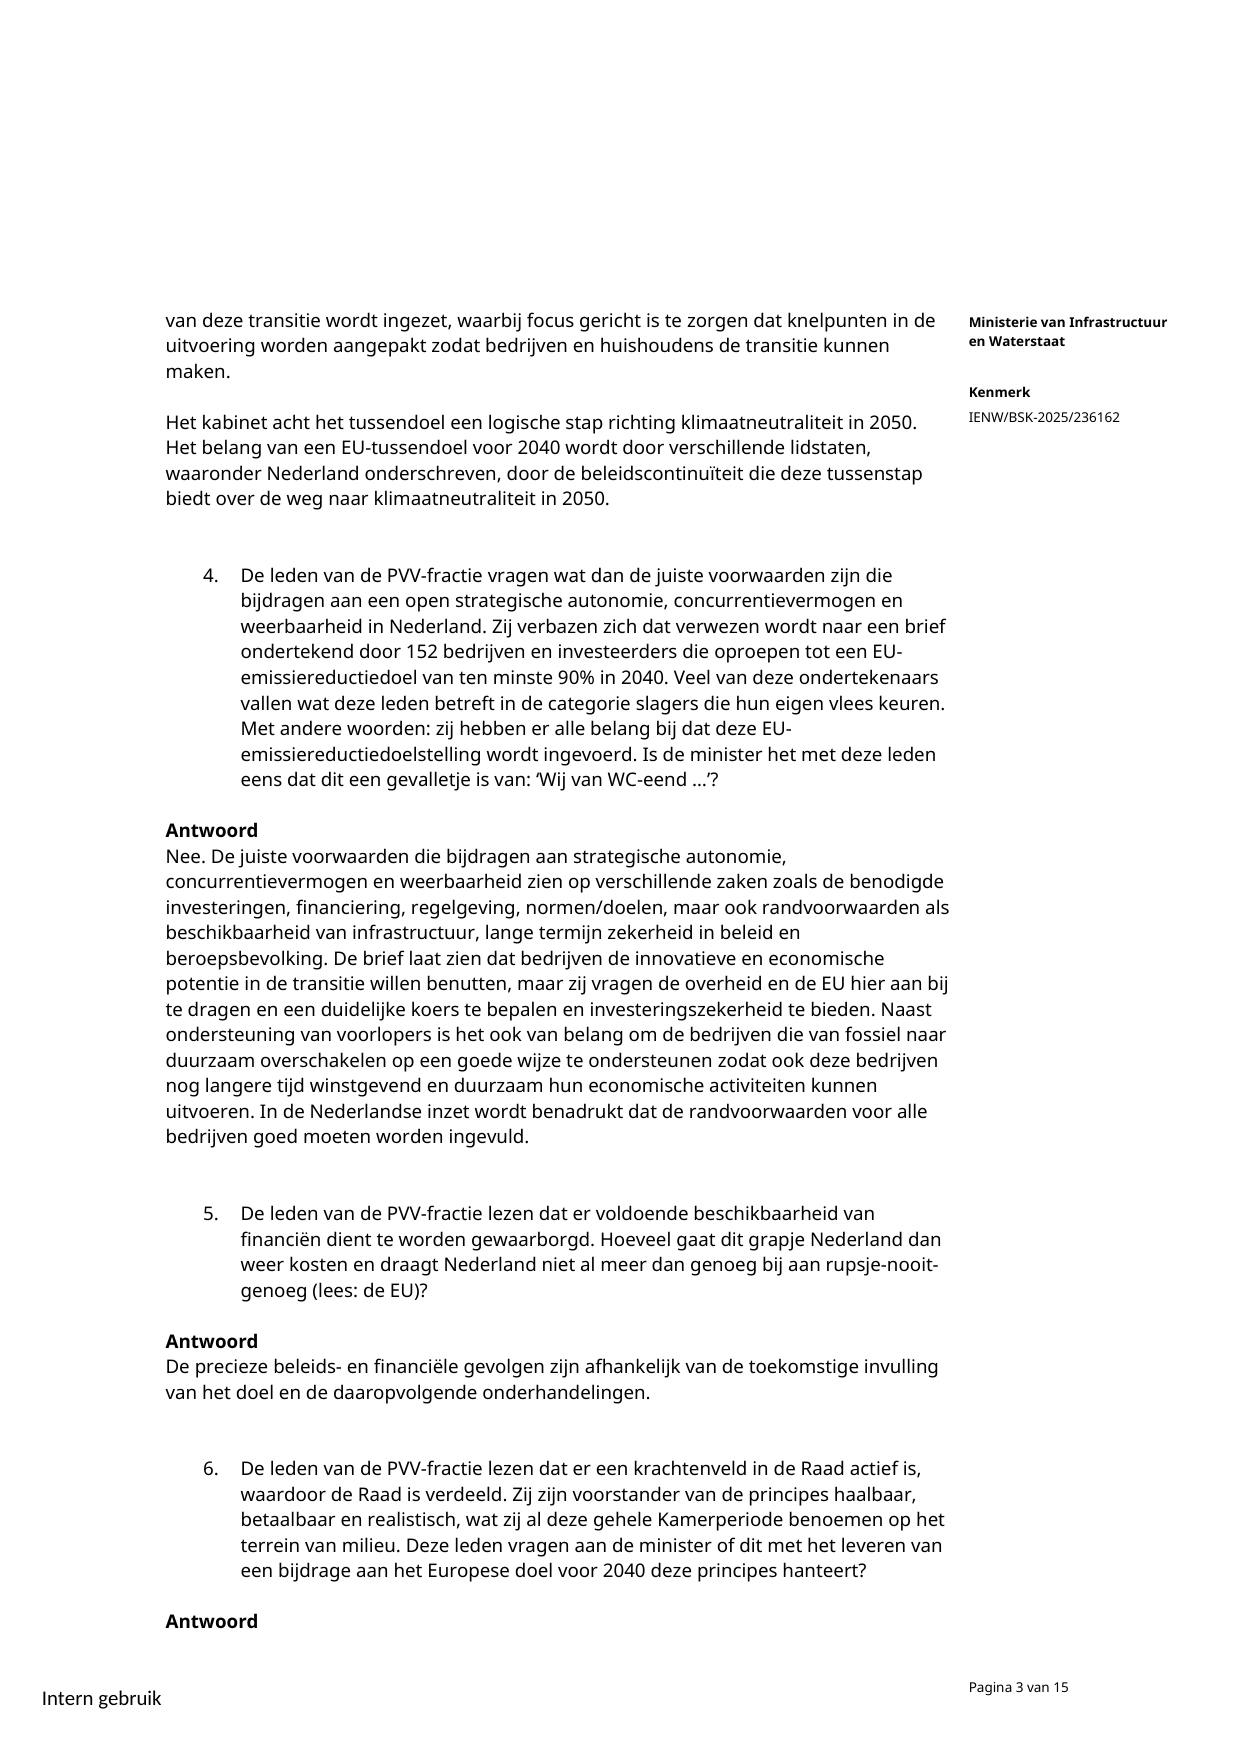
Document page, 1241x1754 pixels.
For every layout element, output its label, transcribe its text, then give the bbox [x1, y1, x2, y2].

text Het kabinet acht het tussendoel een logische stap richting klimaatneutraliteit in 2050. Het belang van een EU-tussendoel voor 2040 wordt door verschillende lidstaten, waaronder Nederland onderschreven, door de beleidscontinuïteit die deze tussenstap biedt over de weg naar klimaatneutraliteit in 2050. [165, 409, 951, 511]
list De leden van de PVV-fractie vragen wat dan de juiste voorwaarden zijn die bijdragen aan een open strategische autonomie, concurrentievermogen en weerbaarheid in Nederland. Zij verbazen zich dat verwezen wordt naar een brief ondertekend door 152 bedrijven en investeerders die oproepen tot een EU-emissiereductiedoel van ten minste 90% in 2040. Veel van deze ondertekenaars vallen wat deze leden betreft in de categorie slagers die hun eigen vlees keuren. Met andere woorden: zij hebben er alle belang bij dat deze EU-emissiereductiedoelstelling wordt ingevoerd. Is de minister het met deze leden eens dat dit een gevalletje is van: ‘Wij van WC-eend …’? [203, 562, 951, 792]
text De precieze beleids- en financiële gevolgen zijn afhankelijk van de toekomstige invulling van het doel en de daaropvolgende onderhandelingen. [165, 1353, 951, 1404]
text Antwoord [165, 1328, 951, 1353]
text Antwoord [165, 817, 951, 843]
text Antwoord [165, 1609, 951, 1634]
list De leden van de PVV-fractie lezen dat er een krachtenveld in de Raad actief is, waardoor de Raad is verdeeld. Zij zijn voorstander van de principes haalbaar, betaalbaar en realistisch, wat zij al deze gehele Kamerperiode benoemen op het terrein van milieu. Deze leden vragen aan de minister of dit met het leveren van een bijdrage aan het Europese doel voor 2040 deze principes hanteert? [203, 1456, 951, 1583]
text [165, 307, 951, 384]
list De leden van de PVV-fractie lezen dat er voldoende beschikbaarheid van financiën dient te worden gewaarborgd. Hoeveel gaat dit grapje Nederland dan weer kosten en draagt Nederland niet al meer dan genoeg bij aan rupsje-nooit-genoeg (lees: de EU)? [203, 1200, 951, 1302]
text Nee. De juiste voorwaarden die bijdragen aan strategische autonomie, concurrentievermogen en weerbaarheid zien op verschillende zaken zoals de benodigde investeringen, financiering, regelgeving, normen/doelen, maar ook randvoorwaarden als beschikbaarheid van infrastructuur, lange termijn zekerheid in beleid en beroepsbevolking. De brief laat zien dat bedrijven de innovatieve en economische potentie in de transitie willen benutten, maar zij vragen de overheid en de EU hier aan bij te dragen en een duidelijke koers te bepalen en investeringszekerheid te bieden. Naast ondersteuning van voorlopers is het ook van belang om de bedrijven die van fossiel naar duurzaam overschakelen op een goede wijze te ondersteunen zodat ook deze bedrijven nog langere tijd winstgevend en duurzaam hun economische activiteiten kunnen uitvoeren. In de Nederlandse inzet wordt benadrukt dat de randvoorwaarden voor alle bedrijven goed moeten worden ingevuld. [165, 843, 951, 1149]
